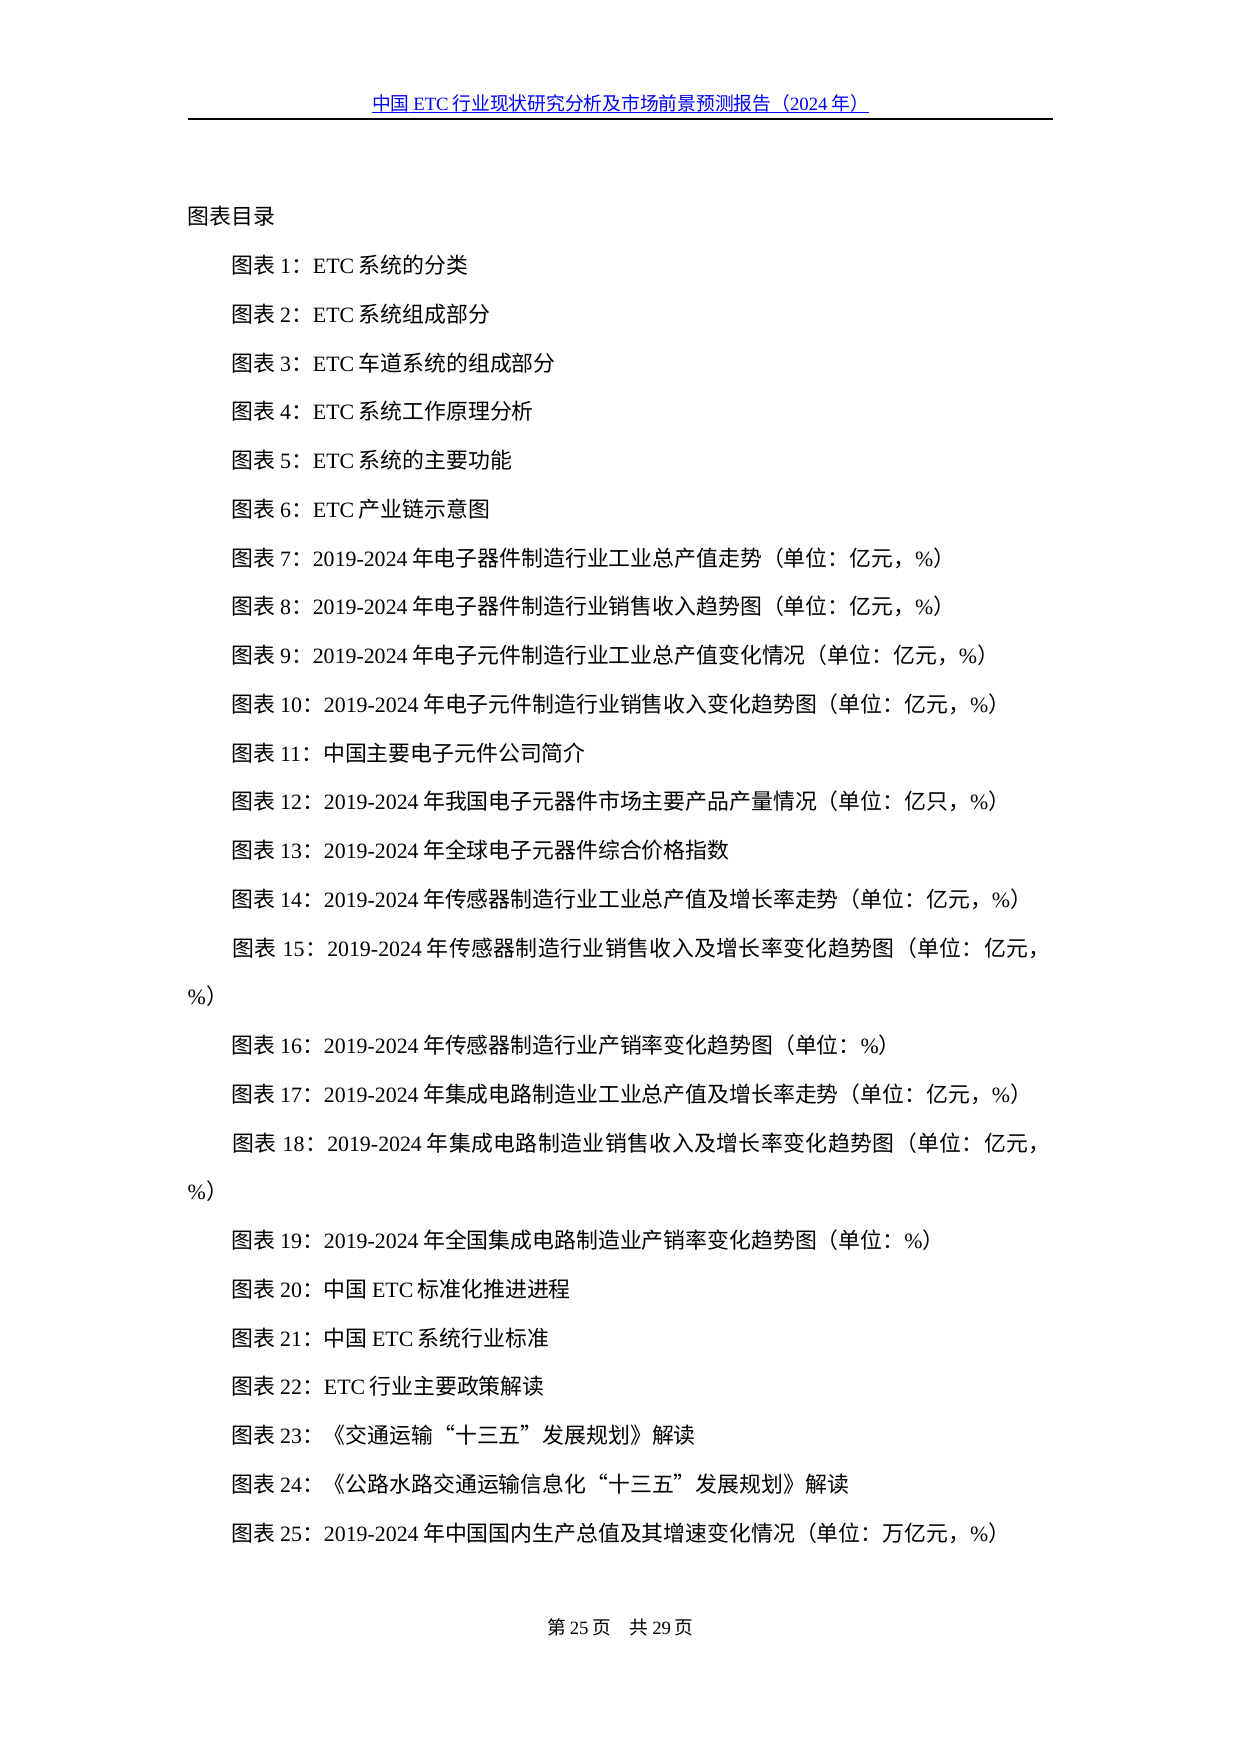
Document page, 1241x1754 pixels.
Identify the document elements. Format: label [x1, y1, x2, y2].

text [187, 150, 1053, 1548]
